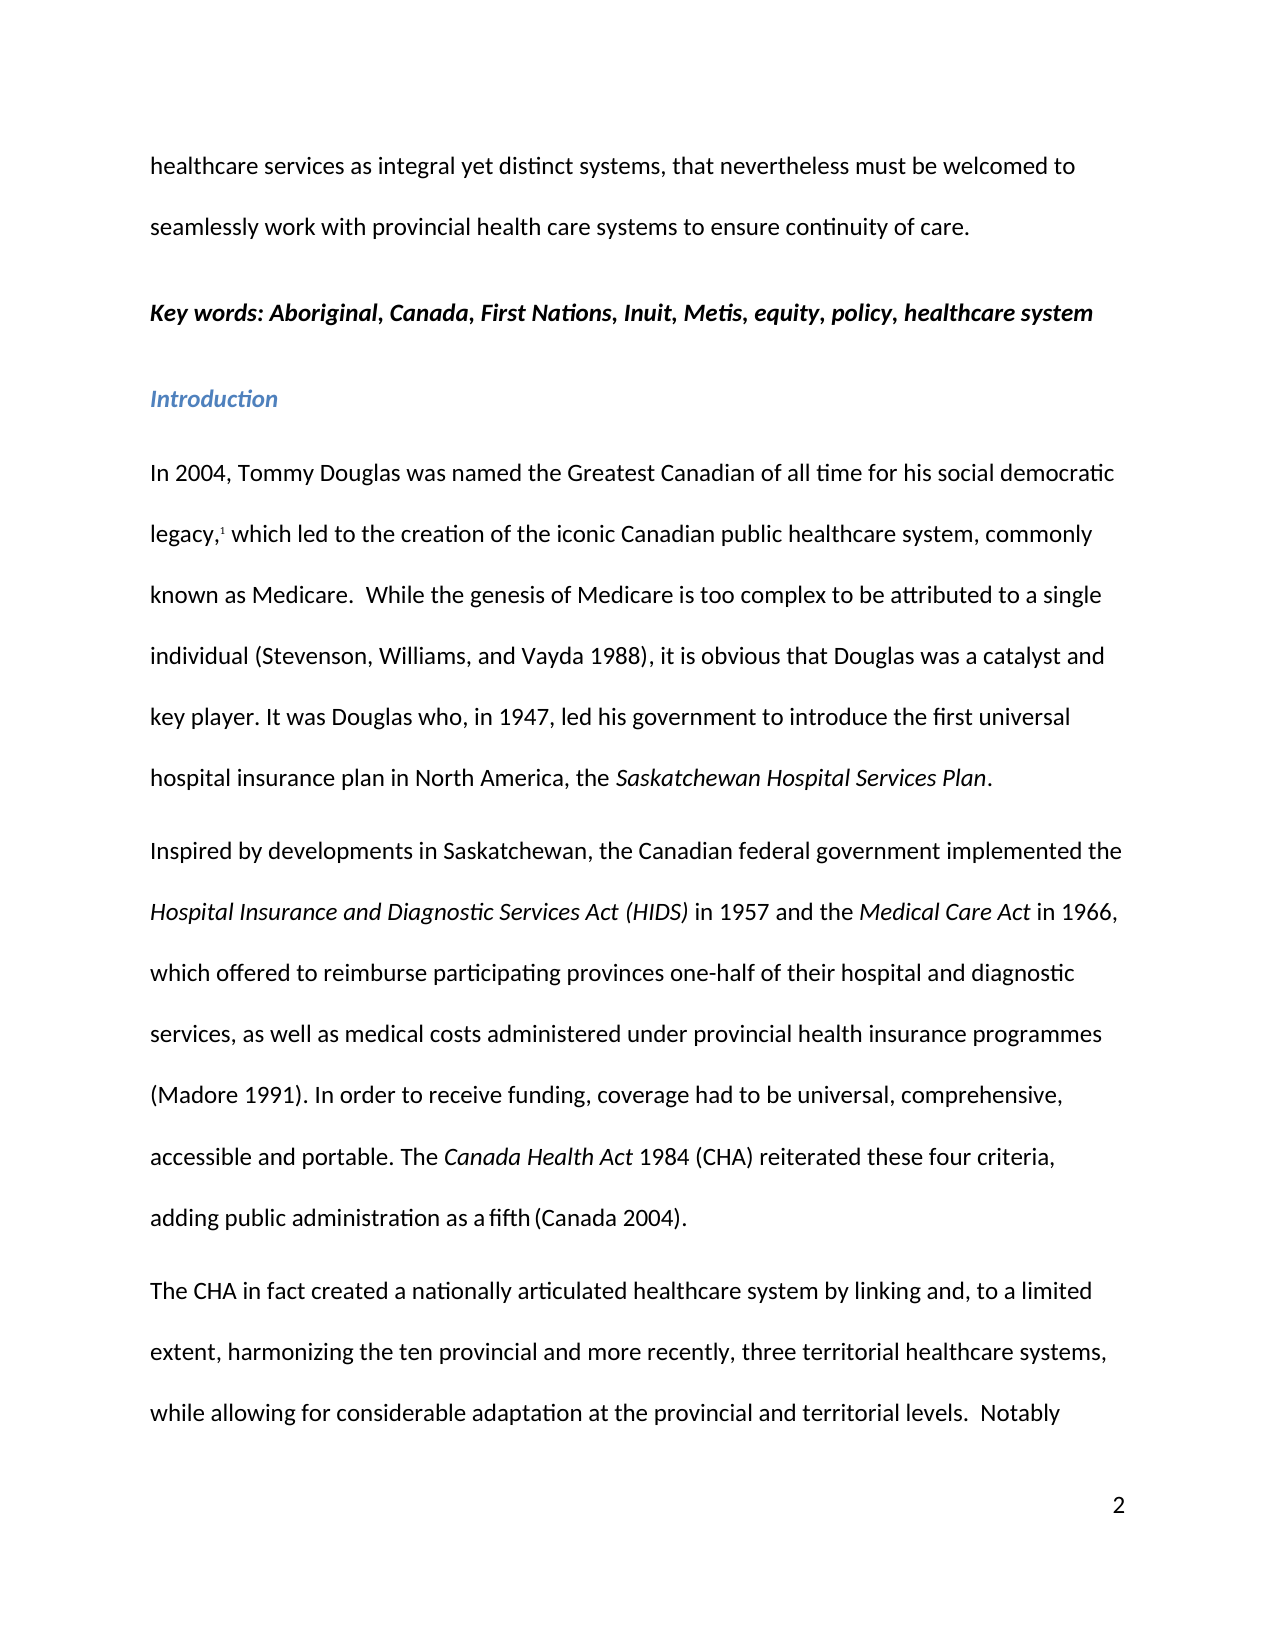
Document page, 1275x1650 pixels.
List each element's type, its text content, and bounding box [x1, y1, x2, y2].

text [150, 1275, 1125, 1428]
text In 2004, Tommy Douglas was named the Greatest Canadian of all time for his social democratic legacy, which led to the creation of the iconic Canadian public healthcare system, commonly known as Medicare. While the genesis of Medicare is too complex to be attributed to a single individual (Stevenson, Williams, and Vayda 1988), it is obvious that Douglas was a catalyst and key player. It was Douglas who, in 1947, led his government to introduce the first universal hospital insurance plan in North America, the Saskatchewan Hospital Services Plan. [150, 457, 1125, 792]
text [150, 150, 1125, 242]
text Inspired by developments in Saskatchewan, the Canadian federal government implemented the Hospital Insurance and Diagnostic Services Act (HIDS) in 1957 and the Medical Care Act in 1966, which offered to reimburse participating provinces one-half of their hospital and diagnostic services, as well as medical costs administered under provincial health insurance programmes (Madore 1991). In order to receive funding, coverage had to be universal, comprehensive, accessible and portable. The Canada Health Act 1984 (CHA) reiterated these four criteria, adding public administration as a fifth (Canada 2004). [150, 835, 1125, 1232]
subtitle Introduction [150, 383, 1125, 414]
subtitle Key words: Aboriginal, Canada, First Nations, Inuit, Metis, equity, policy, healthcare system [150, 297, 1125, 328]
